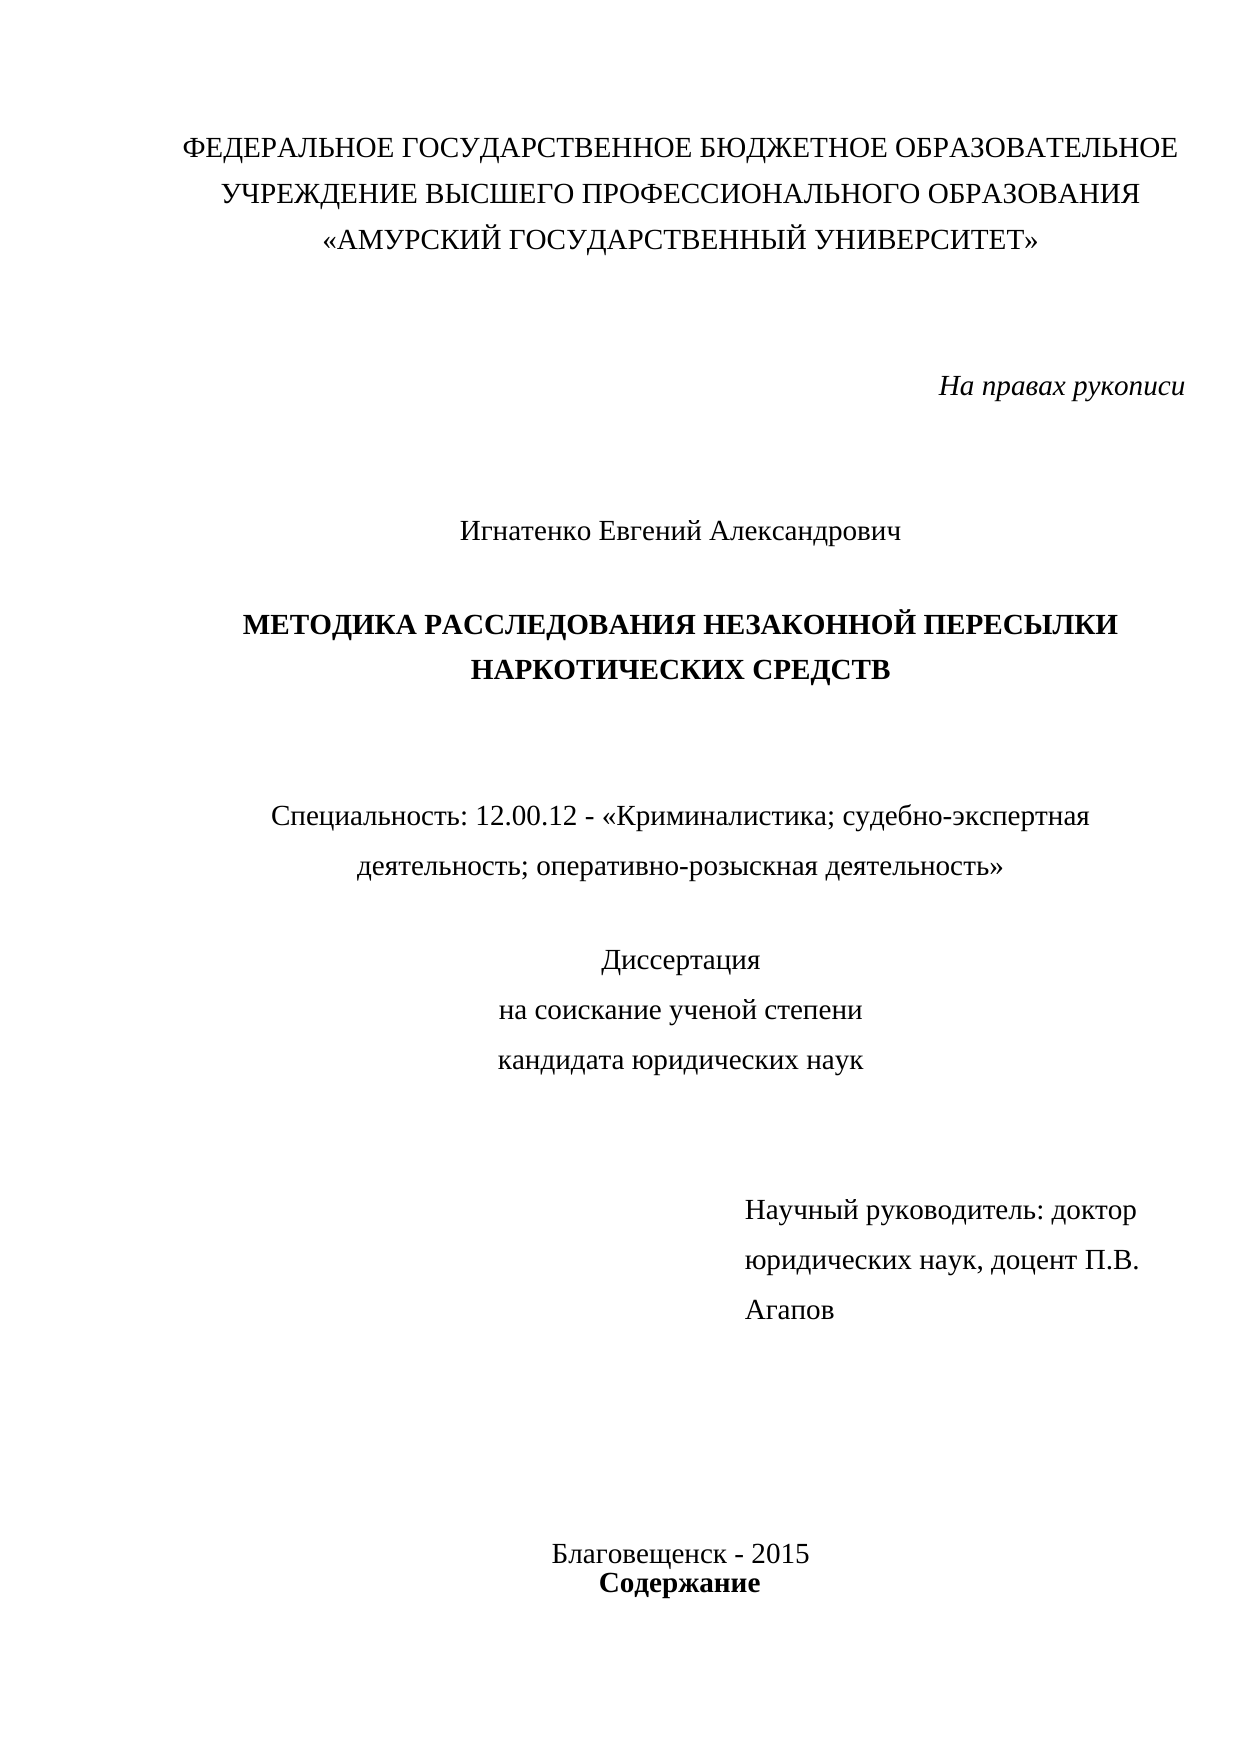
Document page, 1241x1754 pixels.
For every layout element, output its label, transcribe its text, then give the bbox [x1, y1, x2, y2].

text Диссертация [176, 930, 1185, 980]
text Содержание [174, 1569, 1185, 1598]
text НАРКОТИЧЕСКИХ СРЕДСТВ [176, 656, 1185, 685]
text На правах рукописи [174, 372, 1185, 401]
text МЕТОДИКА РАССЛЕДОВАНИЯ НЕЗАКОННОЙ ПЕРЕСЫЛКИ [176, 611, 1185, 640]
text на соискание ученой степени кандидата юридических наук [176, 980, 1185, 1080]
text Игнатенко Евгений Александрович [176, 517, 1185, 546]
text Научный руководитель: доктор юридических наук, доцент П.В. Агапов [744, 1180, 1185, 1330]
text Благовещенск - 2015 [176, 1540, 1185, 1569]
text ФЕДЕРАЛЬНОЕ ГОСУДАРСТВЕННОЕ БЮДЖЕТНОЕ ОБРАЗОВАТЕЛЬНОЕ УЧРЕЖДЕНИЕ ВЫСШЕГО ПРОФЕССИОНАЛЬНОГО ОБРАЗОВАНИЯ «АМУРСКИЙ ГОСУДАРСТВЕННЫЙ УНИВЕРСИТЕТ» [176, 120, 1185, 258]
text Специальность: 12.00.12 - «Криминалистика; судебно-экспертная деятельность; оперативно-розыскная деятельность» [176, 784, 1185, 886]
